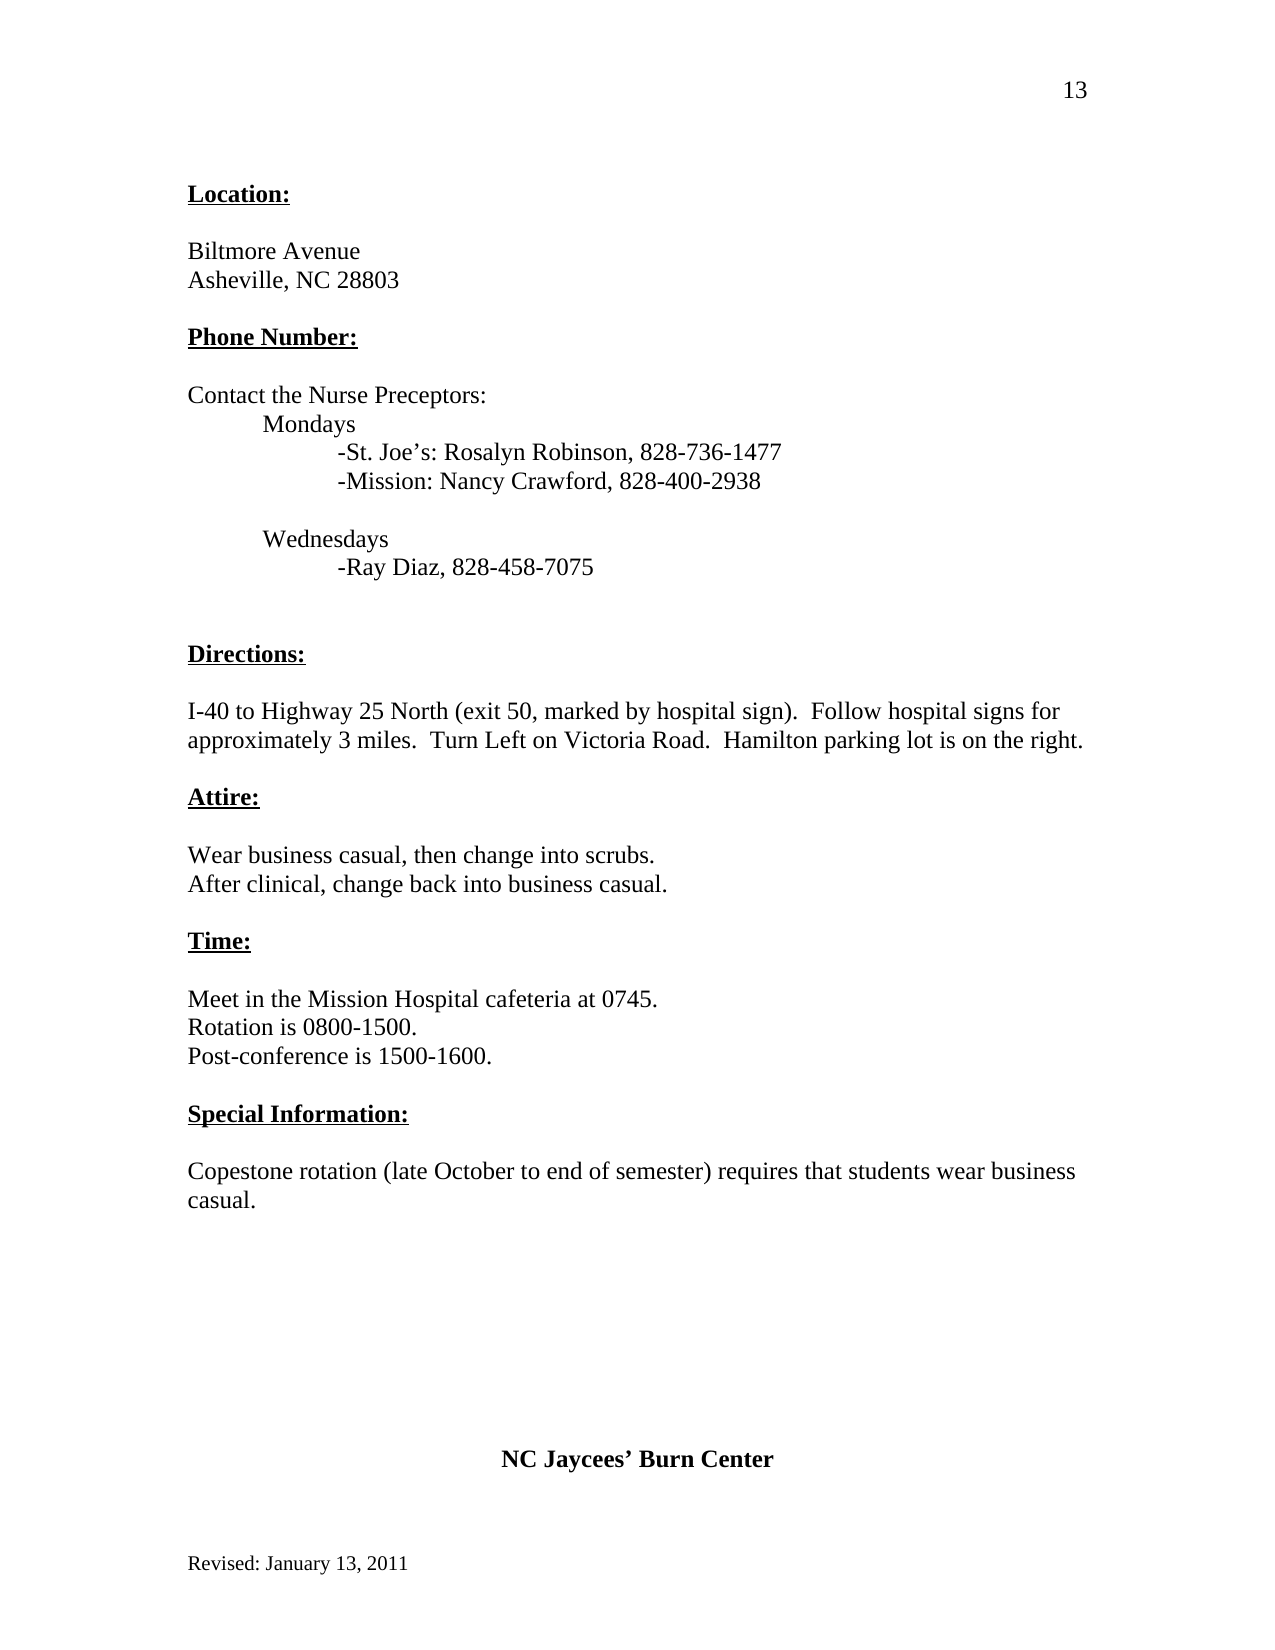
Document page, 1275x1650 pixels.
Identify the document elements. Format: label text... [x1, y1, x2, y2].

text Time: [187, 926, 1087, 955]
text Location: [187, 179, 1087, 207]
text I-40 to Highway 25 North (exit 50, marked by hospital sign). Follow hospital signs for approximately 3 miles. Turn Left on . parking lot is on the right. [187, 696, 1087, 754]
text Meet in the cafeteria at 0745. [187, 984, 1087, 1012]
text Contact the Nurse Preceptors: [187, 380, 1087, 409]
text -St. Joe’s: Rosalyn Robinson, 828-736-1477 [187, 437, 1087, 466]
text Mondays [187, 409, 1087, 437]
text Wear business casual, then change into scrubs. [187, 840, 1087, 869]
text Special Information: [187, 1099, 1087, 1127]
text After clinical, change back into business casual. [187, 869, 1087, 897]
text Attire: [187, 782, 1087, 811]
text Directions: [187, 639, 1087, 667]
text NC Jaycees’ Burn Center [187, 1444, 1087, 1472]
text -: Nancy Crawford, 828-400-2938 [187, 466, 1087, 495]
text Wednesdays [187, 524, 1087, 552]
text Copestone rotation (late October to end of semester) requires that students wear business casual. [187, 1156, 1087, 1214]
text Rotation is 0800-1500. [187, 1012, 1087, 1041]
text -Ray Diaz, 828-458-7075 [187, 552, 1087, 581]
text Post-conference is 1500-1600. [187, 1041, 1087, 1070]
text Phone Number: [187, 322, 1087, 351]
